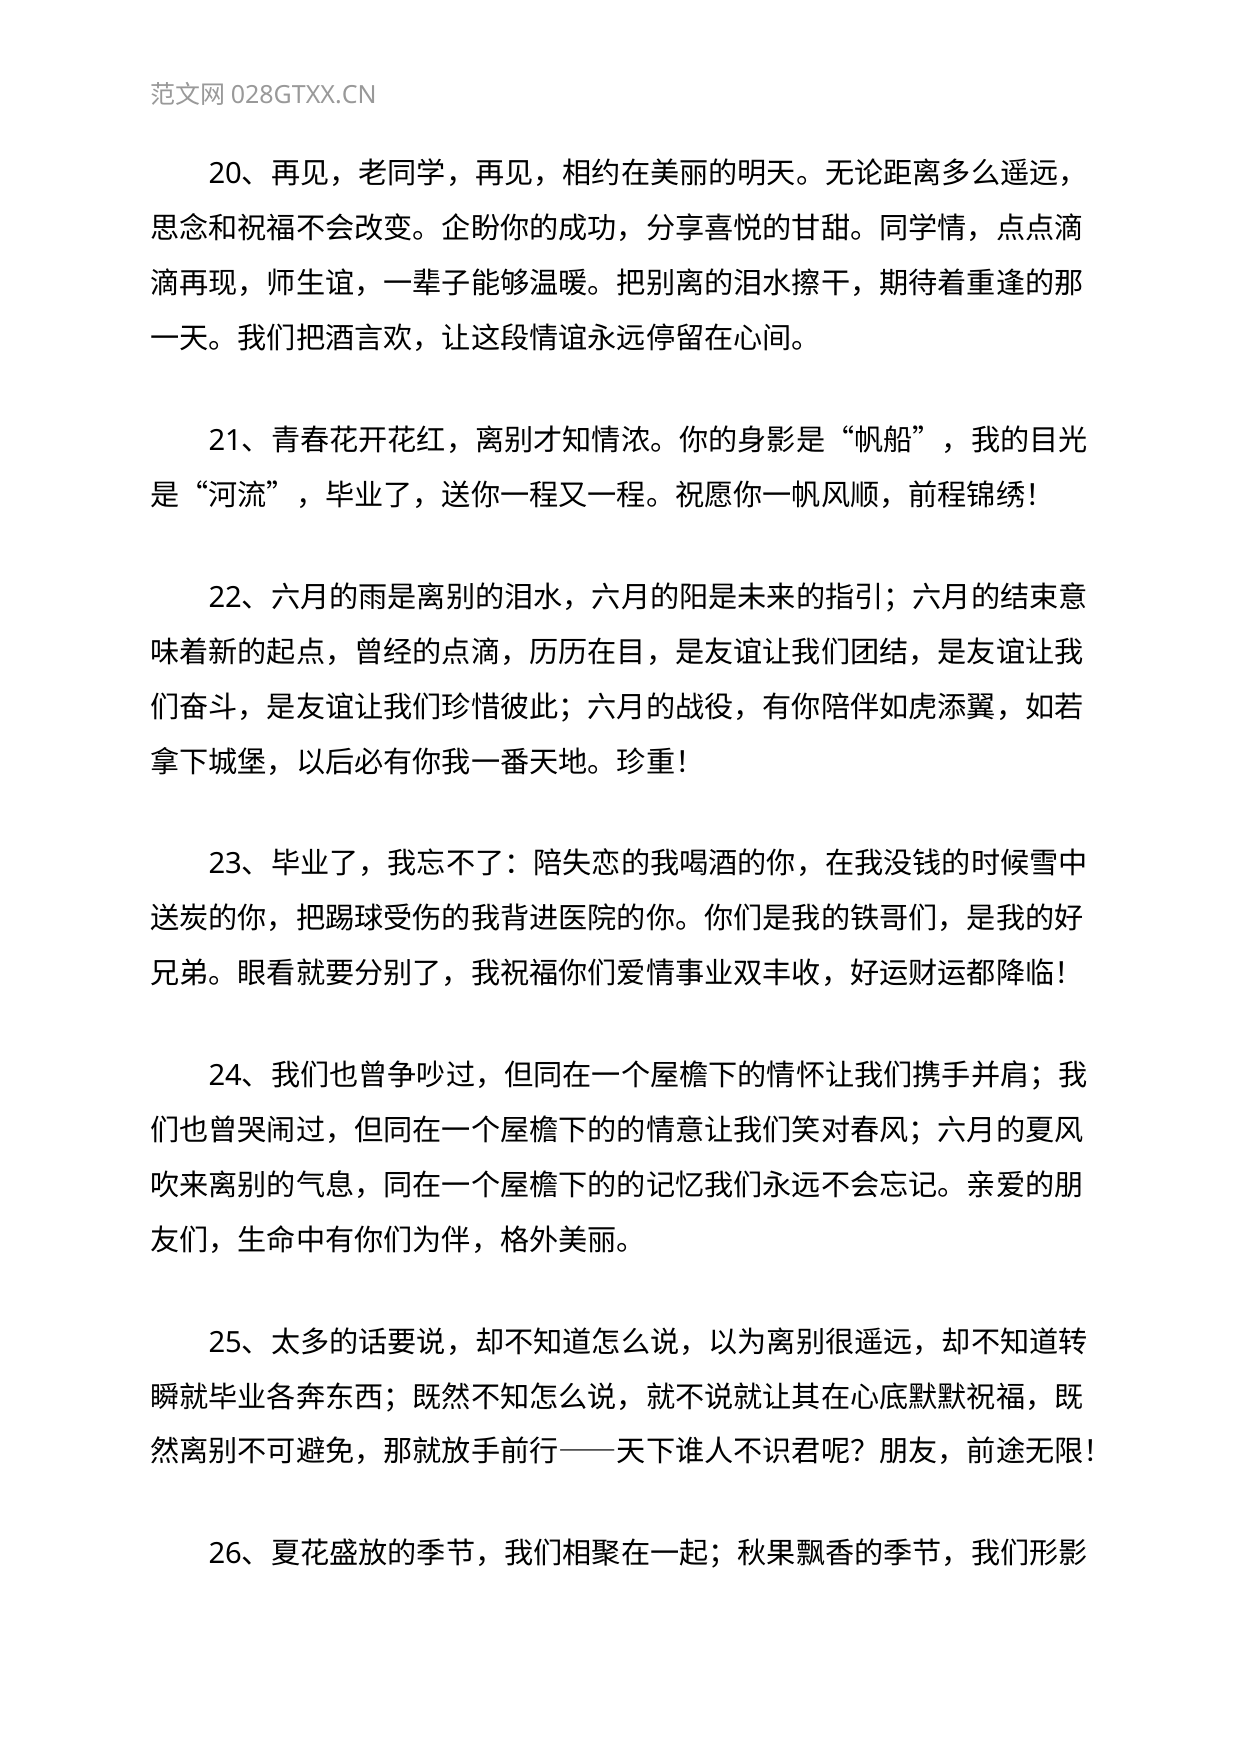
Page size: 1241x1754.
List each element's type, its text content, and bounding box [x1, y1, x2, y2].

text 20、再见，老同学，再见，相约在美丽的明天。无论距离多么遥远，思念和祝福不会改变。企盼你的成功，分享喜悦的甘甜。同学情，点点滴滴再现，师生谊，一辈子能够温暖。把别离的泪水擦干，期待着重逢的那一天。我们把酒言欢，让这段情谊永远停留在心间。 [150, 150, 1090, 357]
text 21、青春花开花红，离别才知情浓。你的身影是“帆船”，我的目光是“河流”，毕业了，送你一程又一程。祝愿你一帆风顺，前程锦绣！ [150, 417, 1090, 514]
text 24、我们也曾争吵过，但同在一个屋檐下的情怀让我们携手并肩；我们也曾哭闹过，但同在一个屋檐下的的情意让我们笑对春风；六月的夏风吹来离别的气息，同在一个屋檐下的的记忆我们永远不会忘记。亲爱的朋友们，生命中有你们为伴，格外美丽。 [150, 1052, 1090, 1259]
text 23、毕业了，我忘不了：陪失恋的我喝酒的你，在我没钱的时候雪中送炭的你，把踢球受伤的我背进医院的你。你们是我的铁哥们，是我的好兄弟。眼看就要分别了，我祝福你们爱情事业双丰收，好运财运都降临！ [150, 840, 1090, 992]
text 22、六月的雨是离别的泪水，六月的阳是未来的指引；六月的结束意味着新的起点，曾经的点滴，历历在目，是友谊让我们团结，是友谊让我们奋斗，是友谊让我们珍惜彼此；六月的战役，有你陪伴如虎添翼，如若拿下城堡，以后必有你我一番天地。珍重！ [150, 573, 1090, 780]
text 25、太多的话要说，却不知道怎么说，以为离别很遥远，却不知道转瞬就毕业各奔东西；既然不知怎么说，就不说就让其在心底默默祝福，既然离别不可避免，那就放手前行——天下谁人不识君呢？朋友，前途无限！ [150, 1318, 1090, 1470]
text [150, 1530, 1090, 1572]
